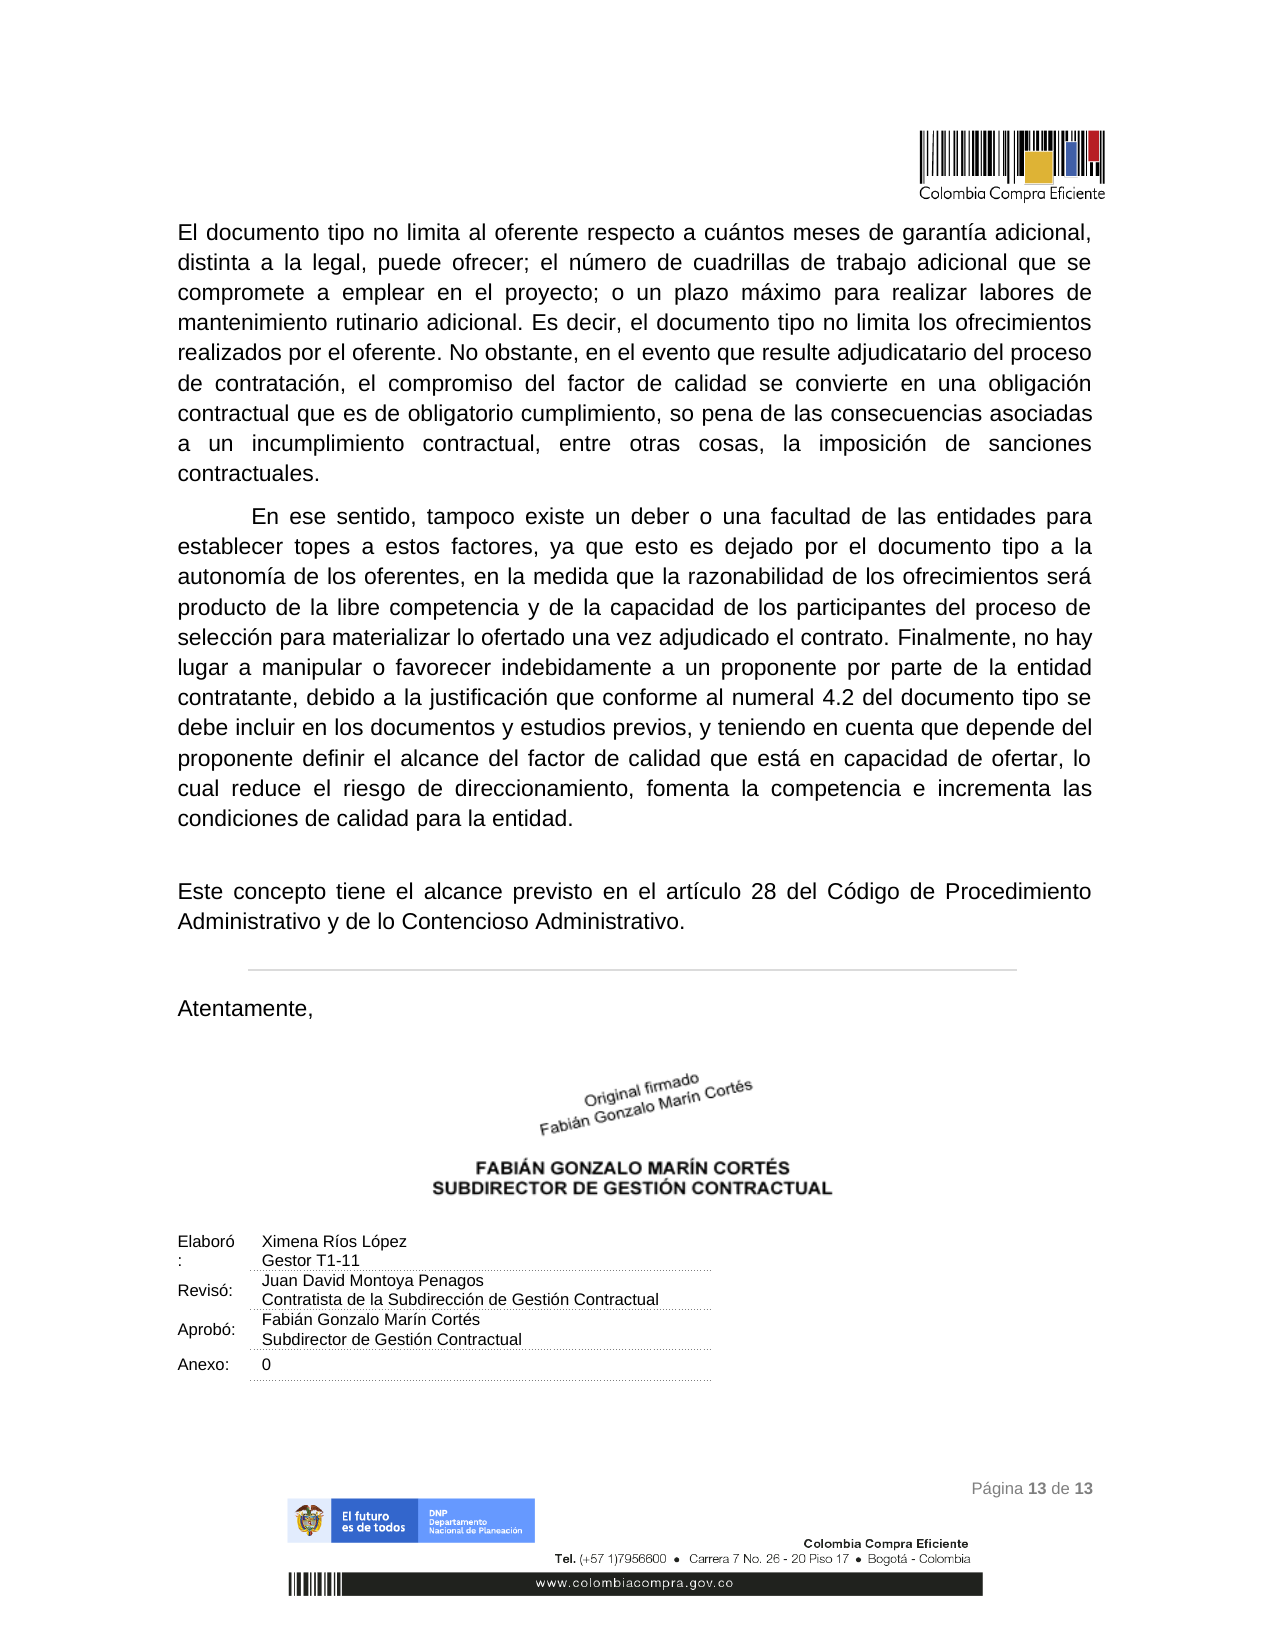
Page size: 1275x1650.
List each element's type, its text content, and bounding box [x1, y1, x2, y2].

table_cell 0 [250, 1349, 710, 1380]
picture [407, 1047, 863, 1210]
table_header Elaboró: [166, 1231, 250, 1270]
table_header Ximena Ríos López Gestor T1-11 [250, 1231, 710, 1270]
table_cell Revisó: [166, 1270, 250, 1309]
text El documento tipo no limita al oferente respecto a cuántos meses de garantía adicional, distinta a la legal, puede ofrecer; el número de cuadrillas de trabajo adicional que se compromete a emplear en el proyecto; o un plazo máximo para realizar labores de mantenimiento rutinario adicional. Es decir, el documento tipo no limita los ofrecimientos realizados por el oferente. No obstante, en el evento que resulte adjudicatario del proceso de contratación, el compromiso del factor de calidad se convierte en una obligación contractual que es de obligatorio cumplimiento, so pena de las consecuencias asociadas a un incumplimiento contractual, entre otras cosas, la imposición de sanciones contractuales. [177, 218, 1093, 487]
table_cell Aprobó: [166, 1309, 250, 1348]
picture [287, 1498, 983, 1596]
text Atentamente, [177, 995, 1093, 1021]
text Este concepto tiene el alcance previsto en el artículo 28 del Código de Procedimiento Administrativo y de lo Contencioso Administrativo. [177, 878, 1093, 934]
table_cell Juan David Montoya Penagos Contratista de la Subdirección de Gestión Contractual [250, 1270, 710, 1309]
table_cell Fabián Gonzalo Marín Cortés Subdirector de Gestión Contractual [250, 1309, 710, 1348]
table_cell Anexo: [166, 1349, 250, 1380]
picture [911, 124, 1112, 206]
text En ese sentido, tampoco existe un deber o una facultad de las entidades para establecer topes a estos factores, ya que esto es dejado por el documento tipo a la autonomía de los oferentes, en la medida que la razonabilidad de los ofrecimientos será producto de la libre competencia y de la capacidad de los participantes del proceso de selección para materializar lo ofertado una vez adjudicado el contrato. Finalmente, no hay lugar a manipular o favorecer indebidamente a un proponente por parte de la entidad contratante, debido a la justificación que conforme al numeral 4.2 del documento tipo se debe incluir en los documentos y estudios previos, y teniendo en cuenta que depende del proponente definir el alcance del factor de calidad que está en capacidad de ofertar, lo cual reduce el riesgo de direccionamiento, fomenta la competencia e incrementa las condiciones de calidad para la entidad. [177, 503, 1093, 831]
